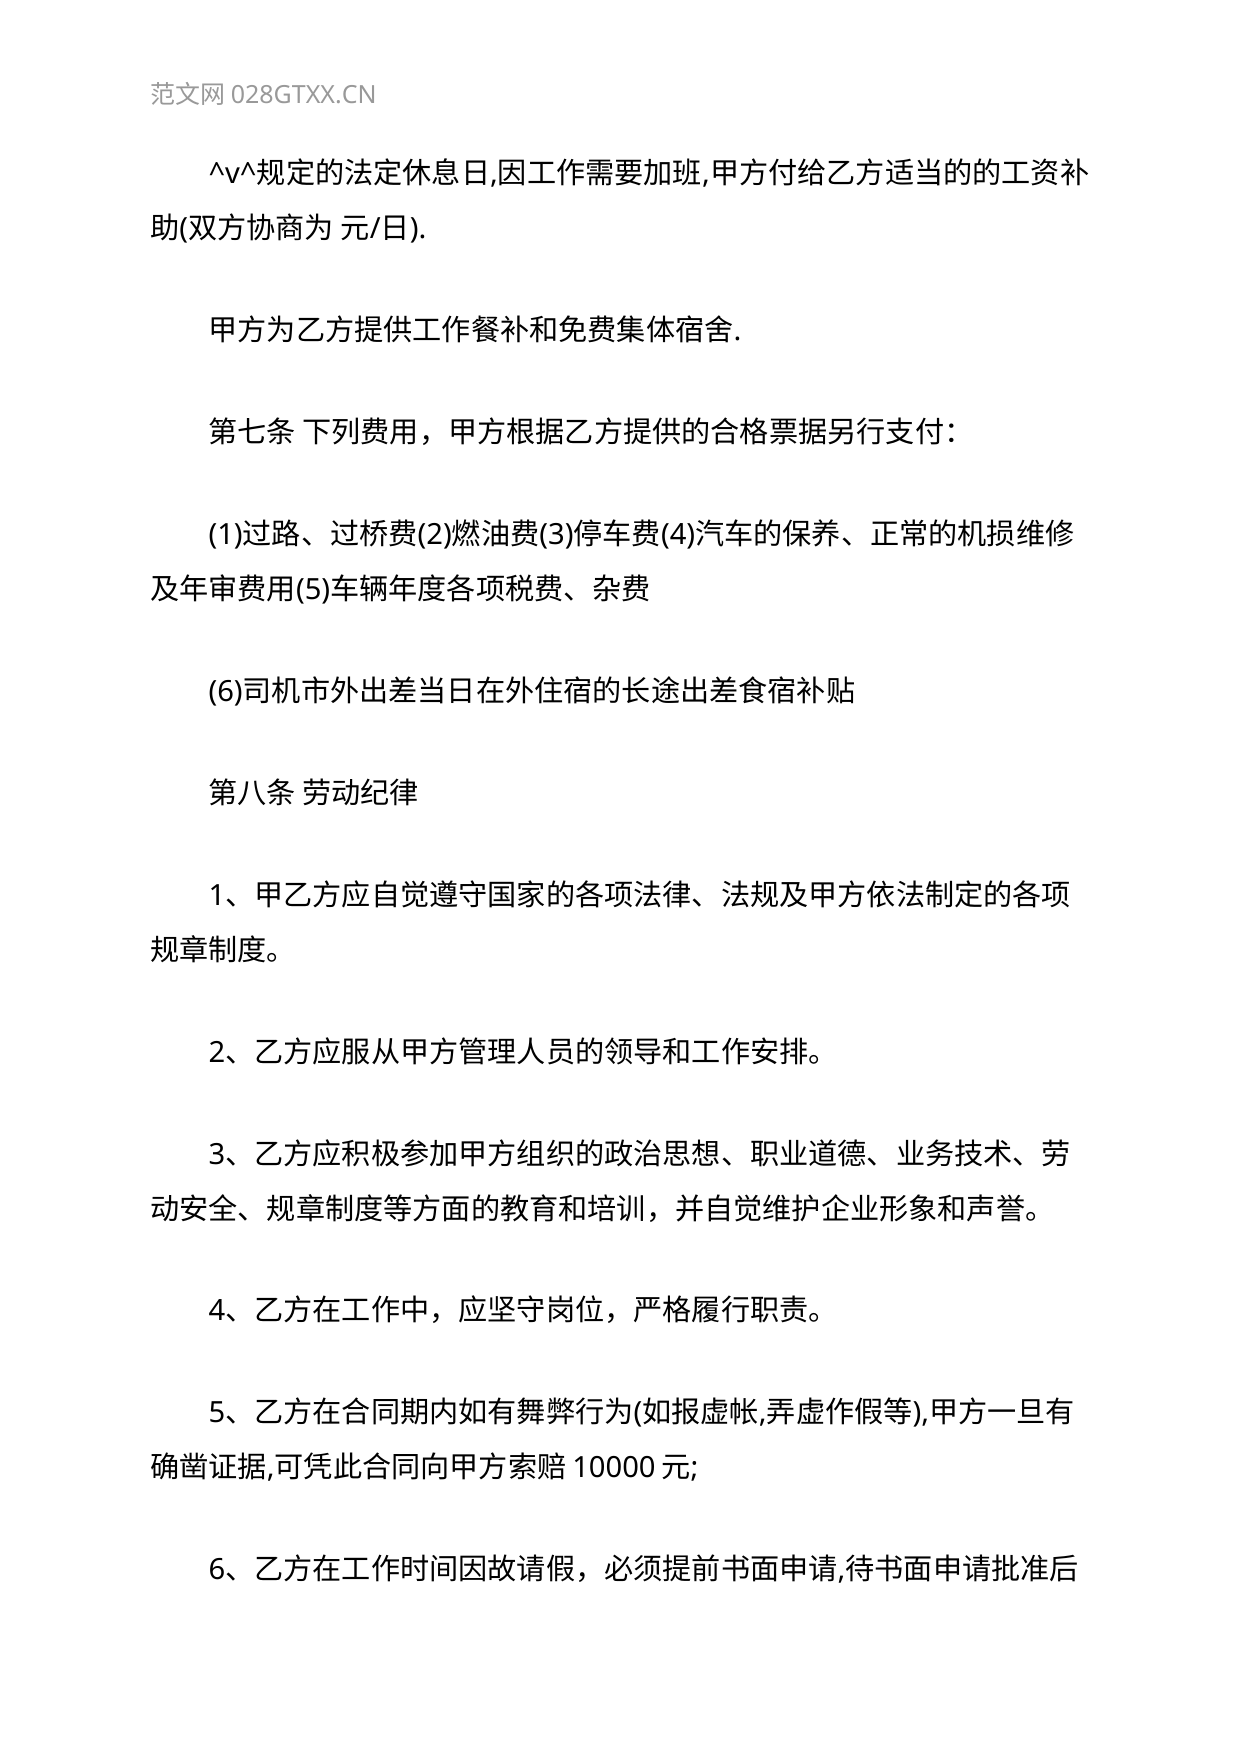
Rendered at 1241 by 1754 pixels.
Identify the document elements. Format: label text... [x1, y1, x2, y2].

text ^v^规定的法定休息日,因工作需要加班,甲方付给乙方适当的的工资补助(双方协商为 元/日). [150, 150, 1090, 247]
text 5、乙方在合同期内如有舞弊行为(如报虚帐,弄虚作假等),甲方一旦有确凿证据,可凭此合同向甲方索赔10000元; [150, 1389, 1090, 1486]
text 甲方为乙方提供工作餐补和免费集体宿舍. [150, 307, 1090, 349]
text 3、乙方应积极参加甲方组织的政治思想、职业道德、业务技术、劳动安全、规章制度等方面的教育和培训，并自觉维护企业形象和声誉。 [150, 1130, 1090, 1227]
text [150, 1546, 1090, 1588]
text 2、乙方应服从甲方管理人员的领导和工作安排。 [150, 1028, 1090, 1071]
text 1、甲乙方应自觉遵守国家的各项法律、法规及甲方依法制定的各项规章制度。 [150, 871, 1090, 969]
text 第八条 劳动纪律 [150, 770, 1090, 812]
text (1)过路、过桥费(2)燃油费(3)停车费(4)汽车的保养、正常的机损维修及年审费用(5)车辆年度各项税费、杂费 [150, 511, 1090, 608]
text 第七条 下列费用，甲方根据乙方提供的合格票据另行支付： [150, 409, 1090, 451]
text (6)司机市外出差当日在外住宿的长途出差食宿补贴 [150, 668, 1090, 710]
text 4、乙方在工作中，应坚守岗位，严格履行职责。 [150, 1287, 1090, 1329]
